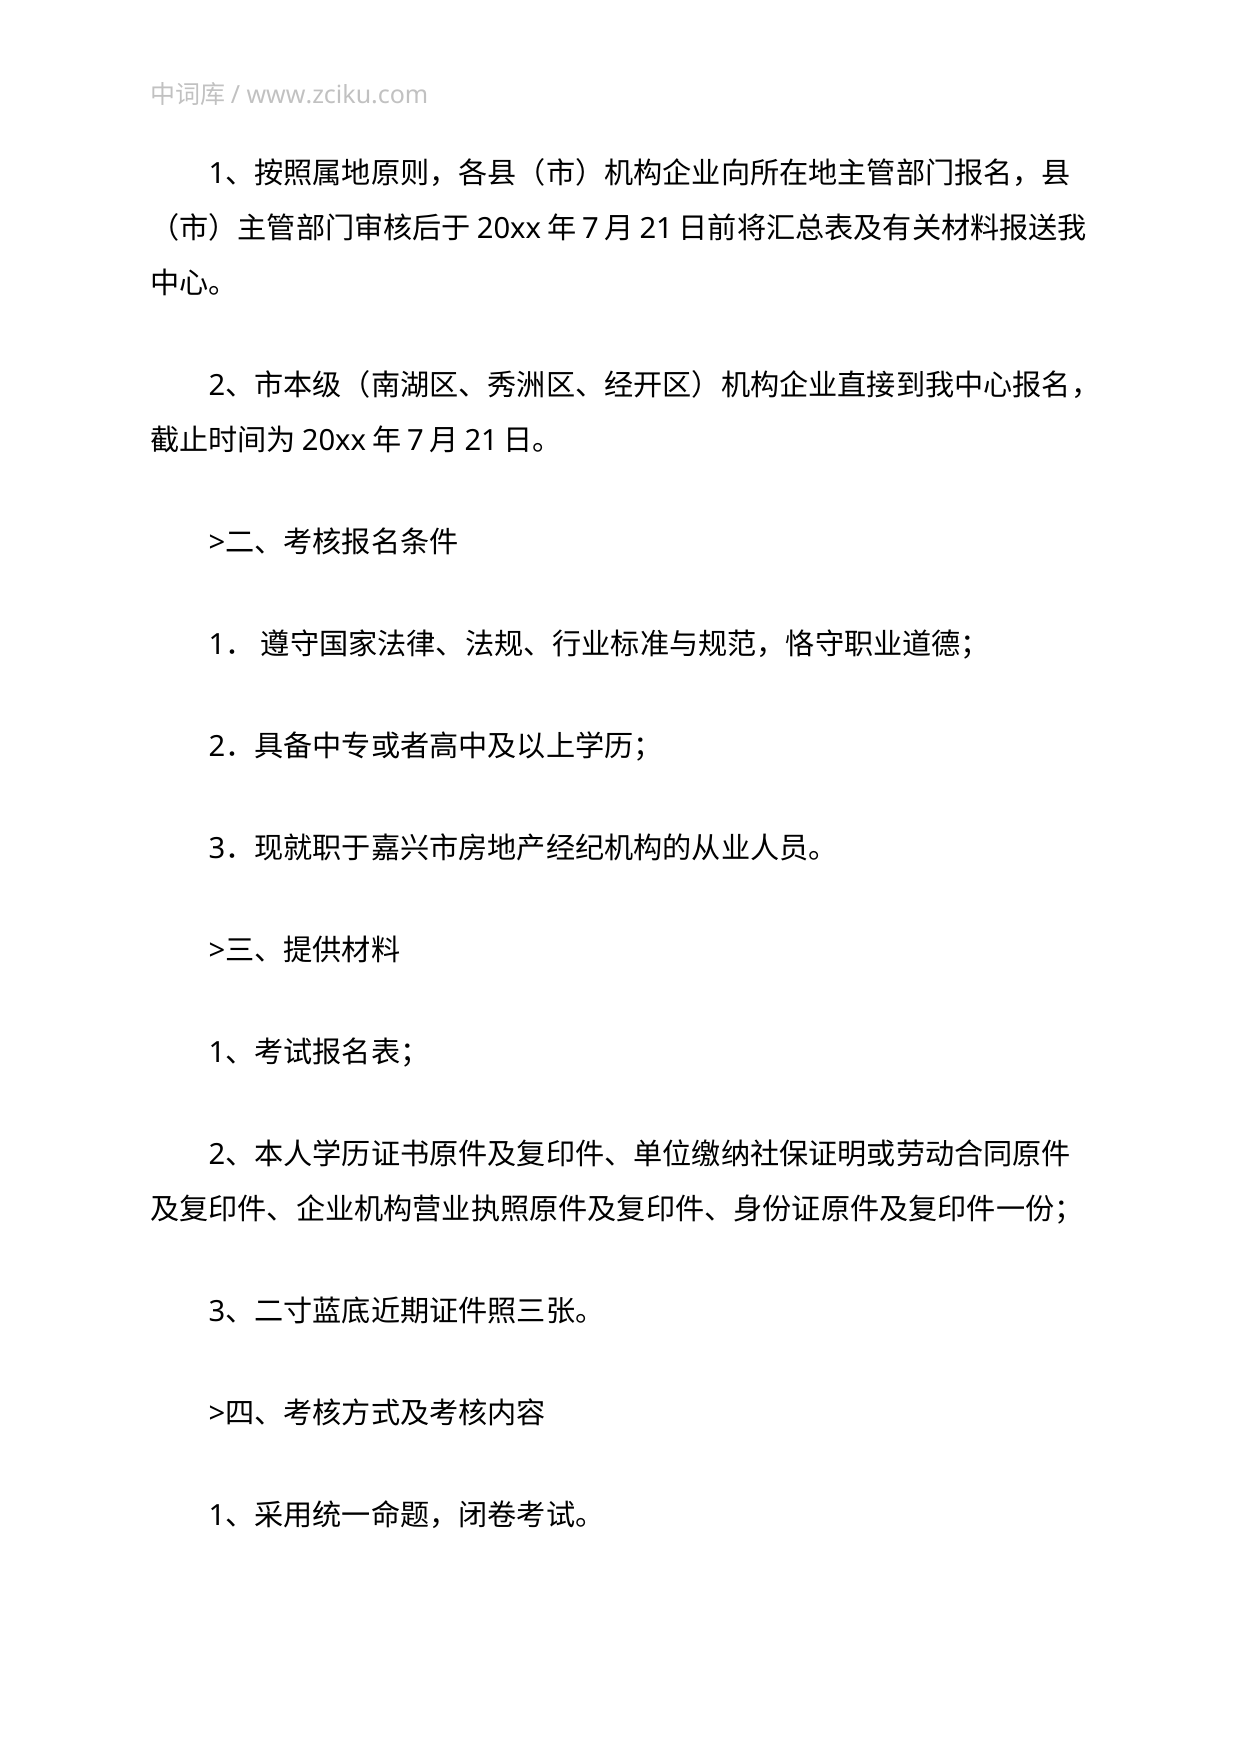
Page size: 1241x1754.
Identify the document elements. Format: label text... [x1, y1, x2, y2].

text >二、考核报名条件 [150, 519, 1090, 561]
text >三、提供材料 [150, 927, 1090, 969]
text 2、本人学历证书原件及复印件、单位缴纳社保证明或劳动合同原件及复印件、企业机构营业执照原件及复印件、身份证原件及复印件一份； [150, 1131, 1090, 1228]
text 2．具备中专或者高中及以上学历； [150, 723, 1090, 765]
text 3．现就职于嘉兴市房地产经纪机构的从业人员。 [150, 825, 1090, 867]
text 1、采用统一命题，闭卷考试。 [150, 1491, 1090, 1534]
text 1、考试报名表； [150, 1029, 1090, 1071]
text >四、考核方式及考核内容 [150, 1389, 1090, 1432]
text 1． 遵守国家法律、法规、行业标准与规范，恪守职业道德； [150, 621, 1090, 663]
text 1、按照属地原则，各县（市）机构企业向所在地主管部门报名，县（市）主管部门审核后于20xx年7月21日前将汇总表及有关材料报送我中心。 [150, 150, 1090, 302]
text 3、二寸蓝底近期证件照三张。 [150, 1287, 1090, 1330]
text 2、市本级（南湖区、秀洲区、经开区）机构企业直接到我中心报名，截止时间为20xx年7月21日。 [150, 362, 1090, 459]
